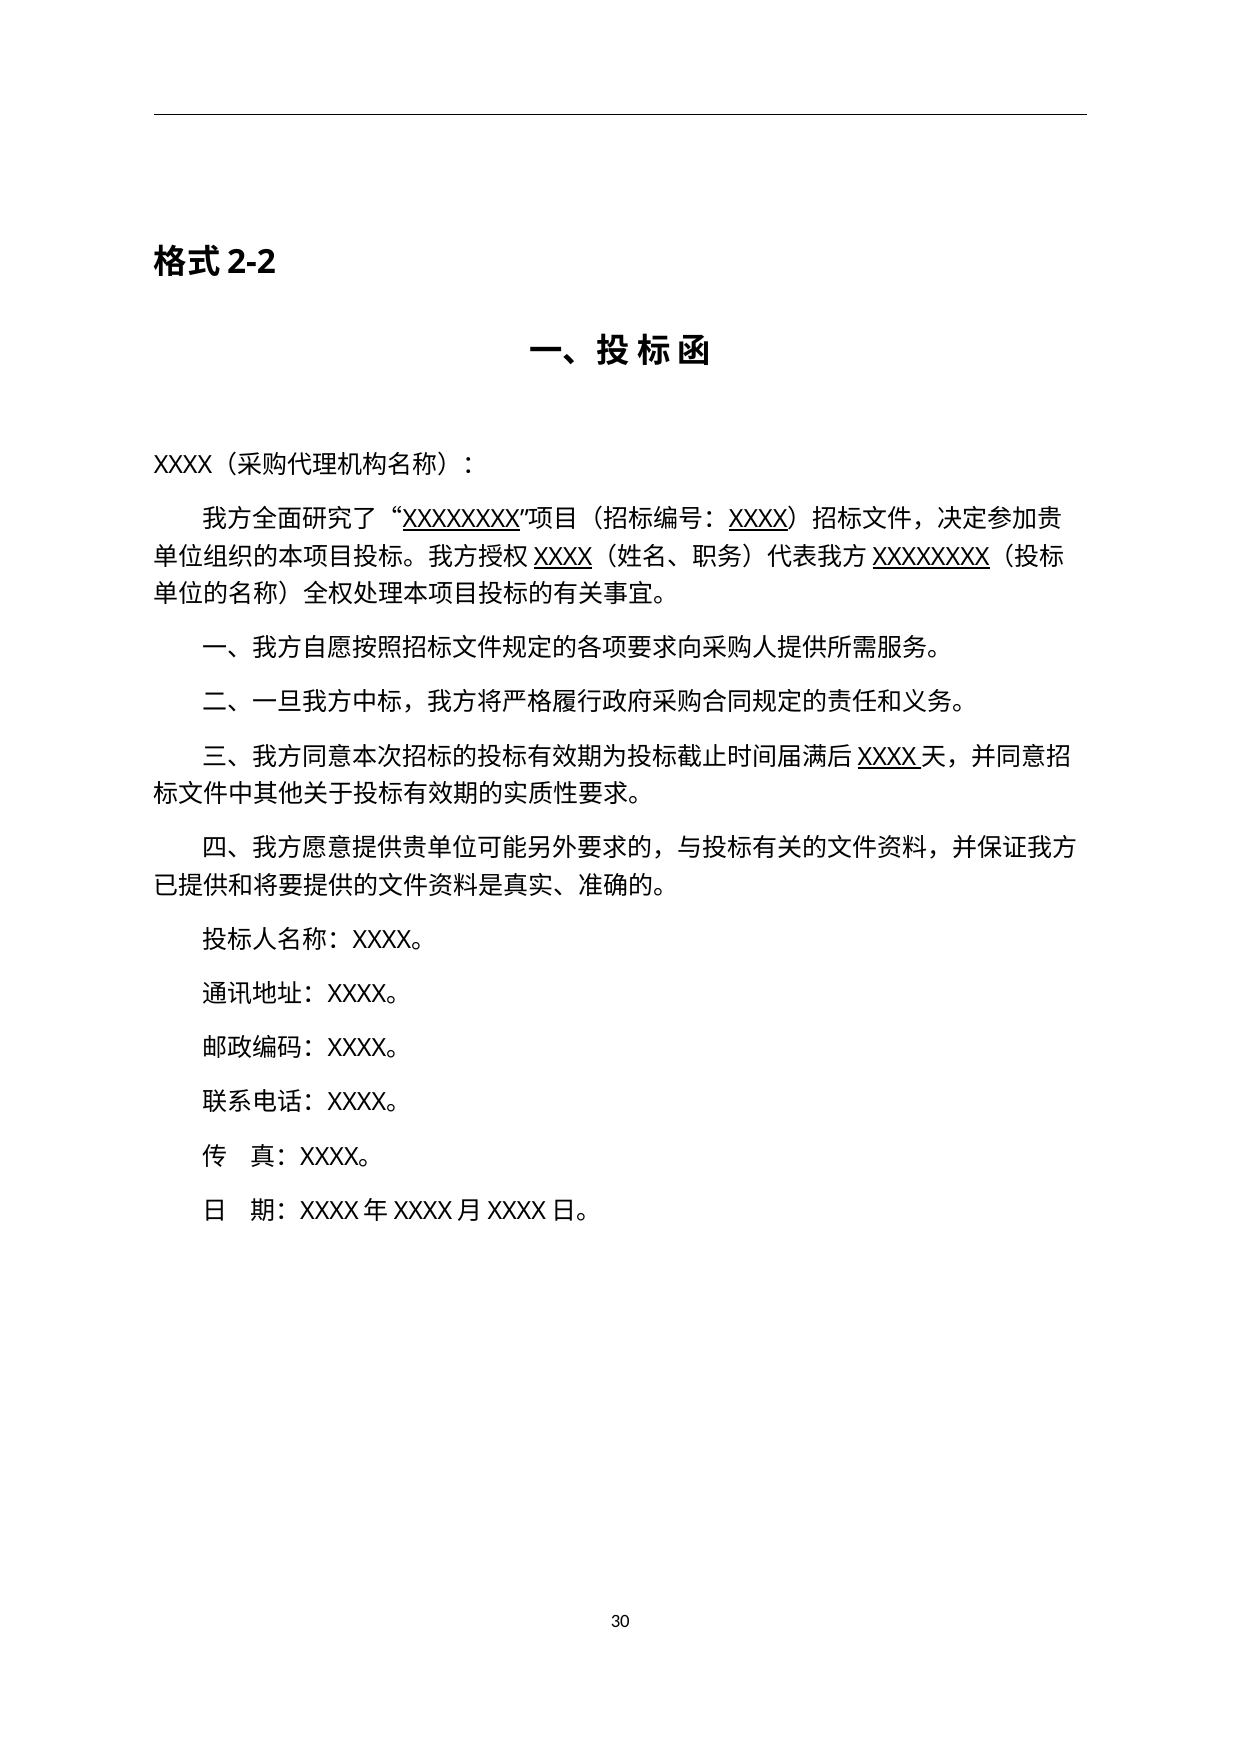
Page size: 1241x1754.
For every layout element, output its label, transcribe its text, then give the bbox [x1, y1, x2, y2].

text 一、投 标 函 [153, 324, 1087, 372]
text 通讯地址：XXXX。 [153, 972, 1087, 1010]
text 格式2-2 [153, 235, 1087, 283]
text 二、一旦我方中标，我方将严格履行政府采购合同规定的责任和义务。 [153, 681, 1087, 718]
text XXXX（采购代理机构名称）： [153, 443, 1087, 481]
text 邮政编码：XXXX。 [153, 1026, 1087, 1064]
text 传 真：XXXX。 [153, 1135, 1087, 1172]
text 三、我方同意本次招标的投标有效期为投标截止时间届满后XXXX天，并同意招标文件中其他关于投标有效期的实质性要求。 [153, 735, 1087, 810]
text 我方全面研究了“XXXXXXXX”项目（招标编号：XXXX）招标文件，决定参加贵单位组织的本项目投标。我方授权XXXX（姓名、职务）代表我方XXXXXXXX（投标单位的名称）全权处理本项目投标的有关事宜。 [153, 497, 1087, 610]
text 一、我方自愿按照招标文件规定的各项要求向采购人提供所需服务。 [153, 626, 1087, 664]
text 四、我方愿意提供贵单位可能另外要求的，与投标有关的文件资料，并保证我方已提供和将要提供的文件资料是真实、准确的。 [153, 826, 1087, 901]
text 投标人名称：XXXX。 [153, 918, 1087, 956]
text 日 期：XXXX年XXXX月XXXX日。 [153, 1189, 1087, 1226]
text 联系电话：XXXX。 [153, 1081, 1087, 1118]
